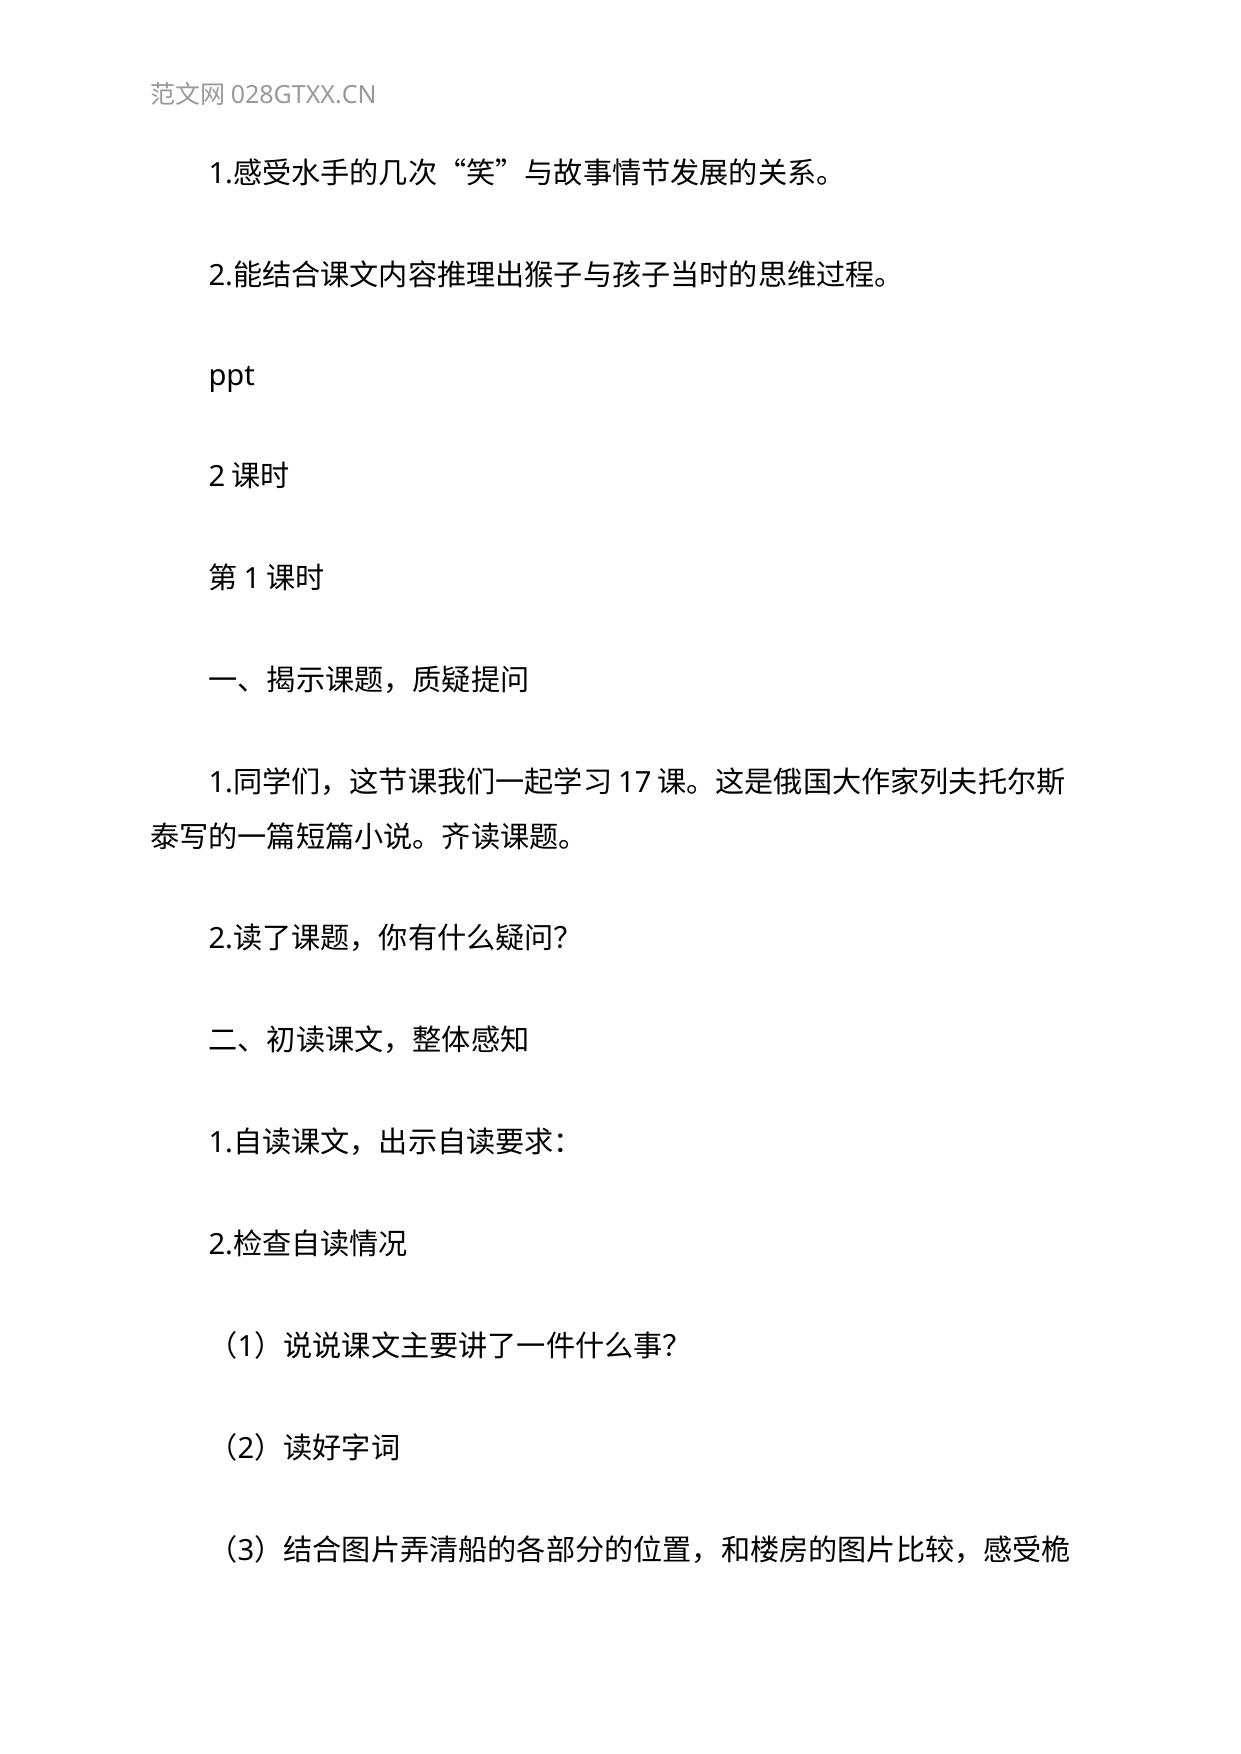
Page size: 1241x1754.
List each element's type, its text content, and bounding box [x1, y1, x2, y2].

text 2课时 [150, 452, 1090, 495]
text 二、初读课文，整体感知 [150, 1017, 1090, 1059]
text 第1课时 [150, 554, 1090, 597]
text （2）读好字词 [150, 1424, 1090, 1467]
text （1）说说课文主要讲了一件什么事？ [150, 1323, 1090, 1365]
text ppt [150, 354, 1090, 394]
text 2.能结合课文内容推理出猴子与孩子当时的思维过程。 [150, 252, 1090, 294]
text 2.读了课题，你有什么疑问？ [150, 915, 1090, 957]
text 1.自读课文，出示自读要求： [150, 1119, 1090, 1161]
text 1.同学们，这节课我们一起学习17课。这是俄国大作家列夫托尔斯泰写的一篇短篇小说。齐读课题。 [150, 758, 1090, 855]
text 一、揭示课题，质疑提问 [150, 656, 1090, 699]
text 2.检查自读情况 [150, 1221, 1090, 1263]
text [150, 1527, 1090, 1569]
text 1.感受水手的几次“笑”与故事情节发展的关系。 [150, 150, 1090, 192]
